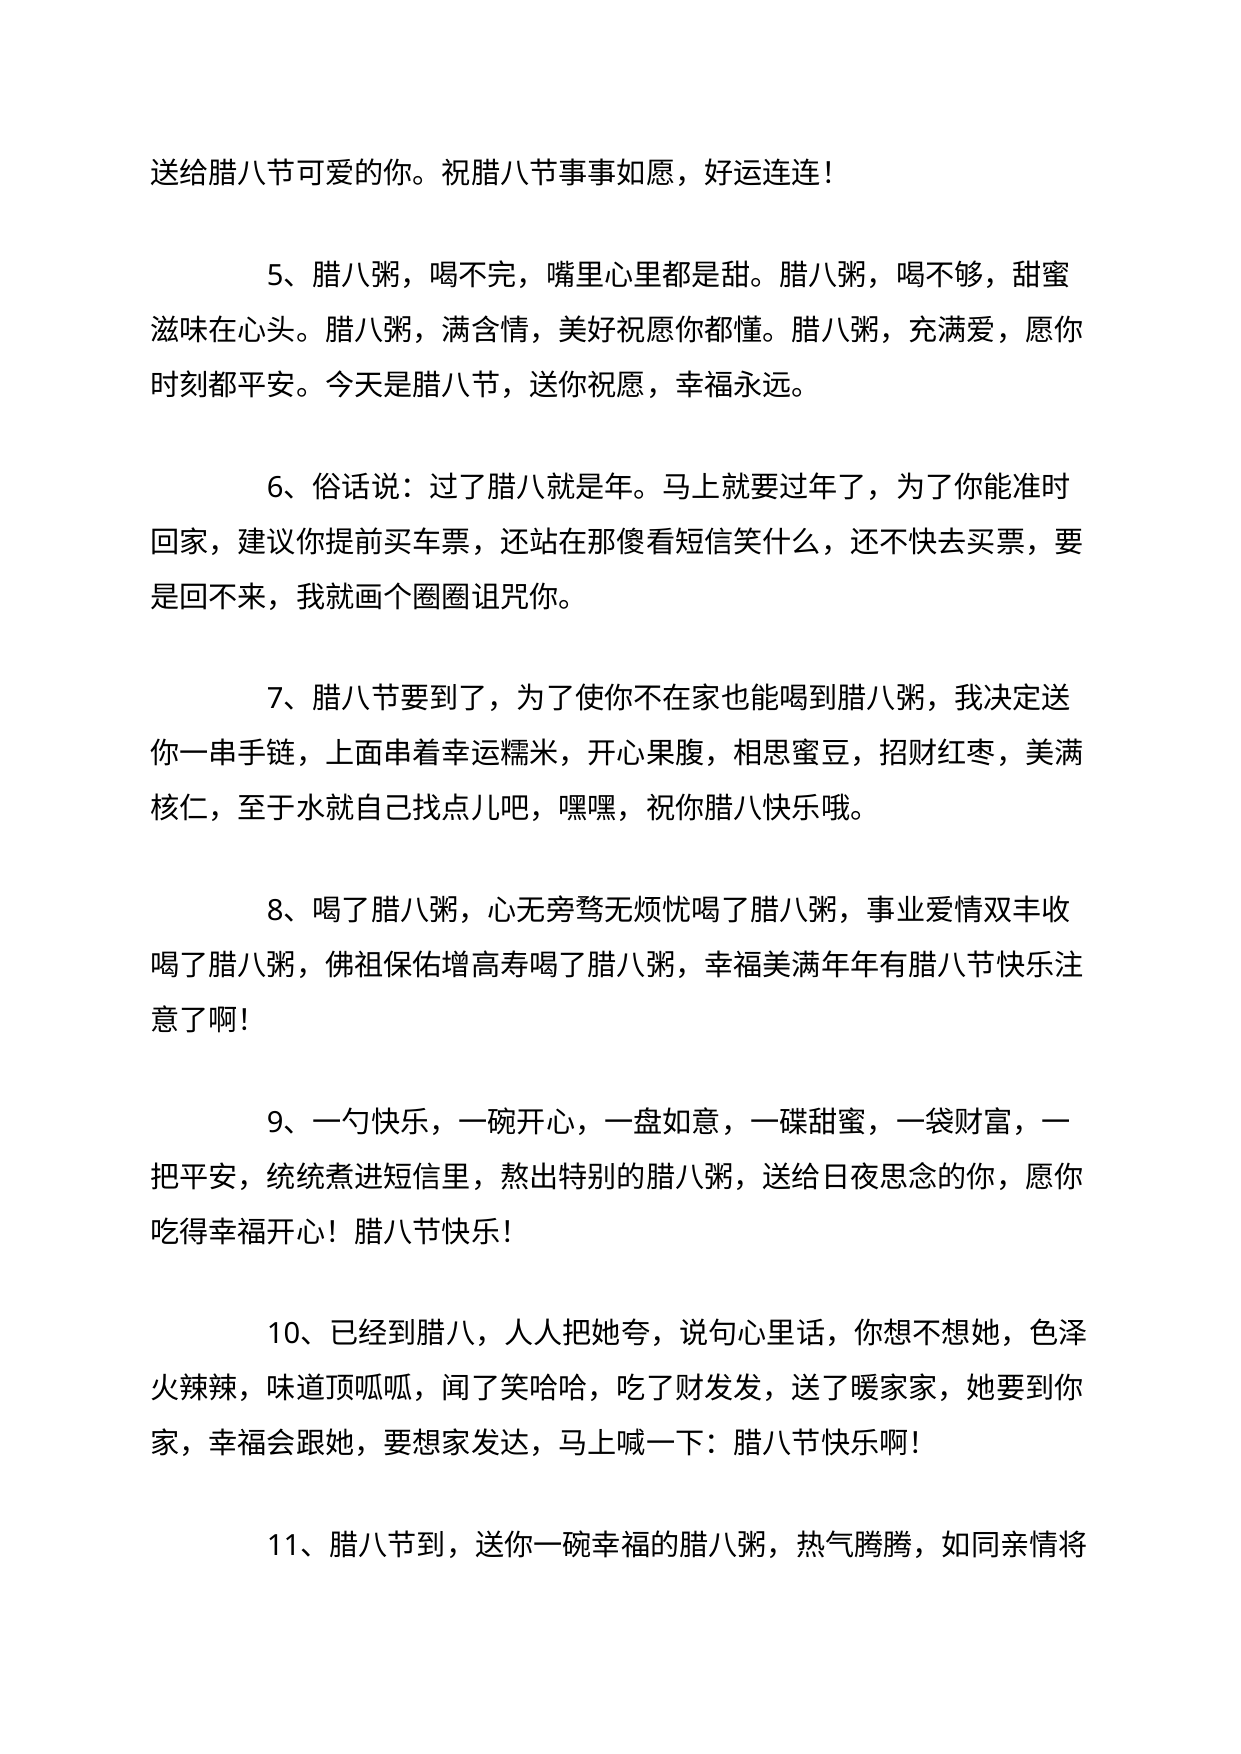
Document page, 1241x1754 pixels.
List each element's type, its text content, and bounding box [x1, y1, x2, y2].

text 7、腊八节要到了，为了使你不在家也能喝到腊八粥，我决定送你一串手链，上面串着幸运糯米，开心果腹，相思蜜豆，招财红枣，美满核仁，至于水就自己找点儿吧，嘿嘿，祝你腊八快乐哦。 [150, 675, 1090, 827]
text 6、俗话说：过了腊八就是年。马上就要过年了，为了你能准时回家，建议你提前买车票，还站在那傻看短信笑什么，还不快去买票，要是回不来，我就画个圈圈诅咒你。 [150, 463, 1090, 616]
text 5、腊八粥，喝不完，嘴里心里都是甜。腊八粥，喝不够，甜蜜滋味在心头。腊八粥，满含情，美好祝愿你都懂。腊八粥，充满爱，愿你时刻都平安。今天是腊八节，送你祝愿，幸福永远。 [150, 252, 1090, 404]
text 10、已经到腊八，人人把她夸，说句心里话，你想不想她，色泽火辣辣，味道顶呱呱，闻了笑哈哈，吃了财发发，送了暖家家，她要到你家，幸福会跟她，要想家发达，马上喊一下：腊八节快乐啊！ [150, 1310, 1090, 1462]
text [150, 150, 1090, 192]
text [150, 1522, 1090, 1564]
text 9、一勺快乐，一碗开心，一盘如意，一碟甜蜜，一袋财富，一把平安，统统煮进短信里，熬出特别的腊八粥，送给日夜思念的你，愿你吃得幸福开心！腊八节快乐！ [150, 1098, 1090, 1251]
text 8、喝了腊八粥，心无旁骛无烦忧喝了腊八粥，事业爱情双丰收喝了腊八粥，佛祖保佑增高寿喝了腊八粥，幸福美满年年有腊八节快乐注意了啊！ [150, 887, 1090, 1039]
